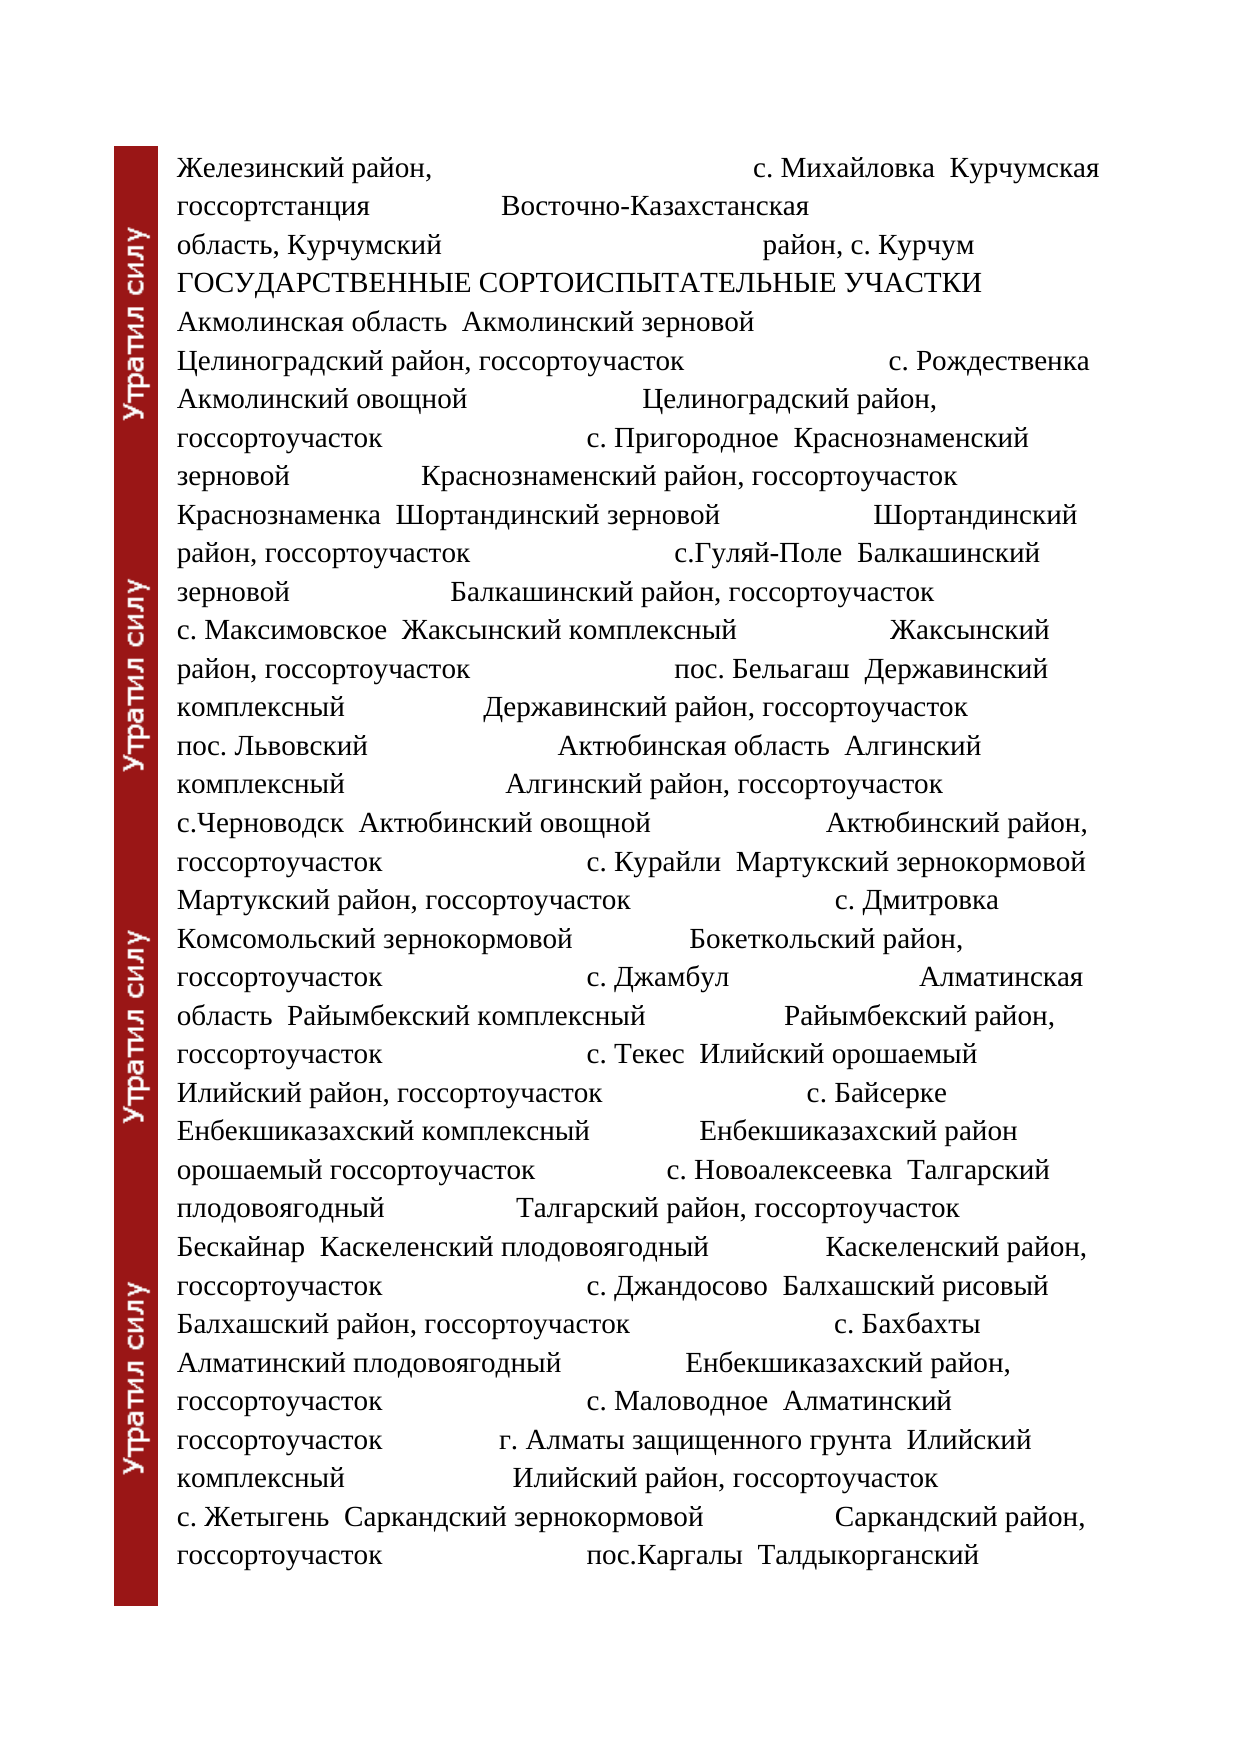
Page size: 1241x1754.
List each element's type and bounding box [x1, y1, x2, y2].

picture [114, 1571, 158, 1606]
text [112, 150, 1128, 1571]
picture [114, 146, 158, 150]
